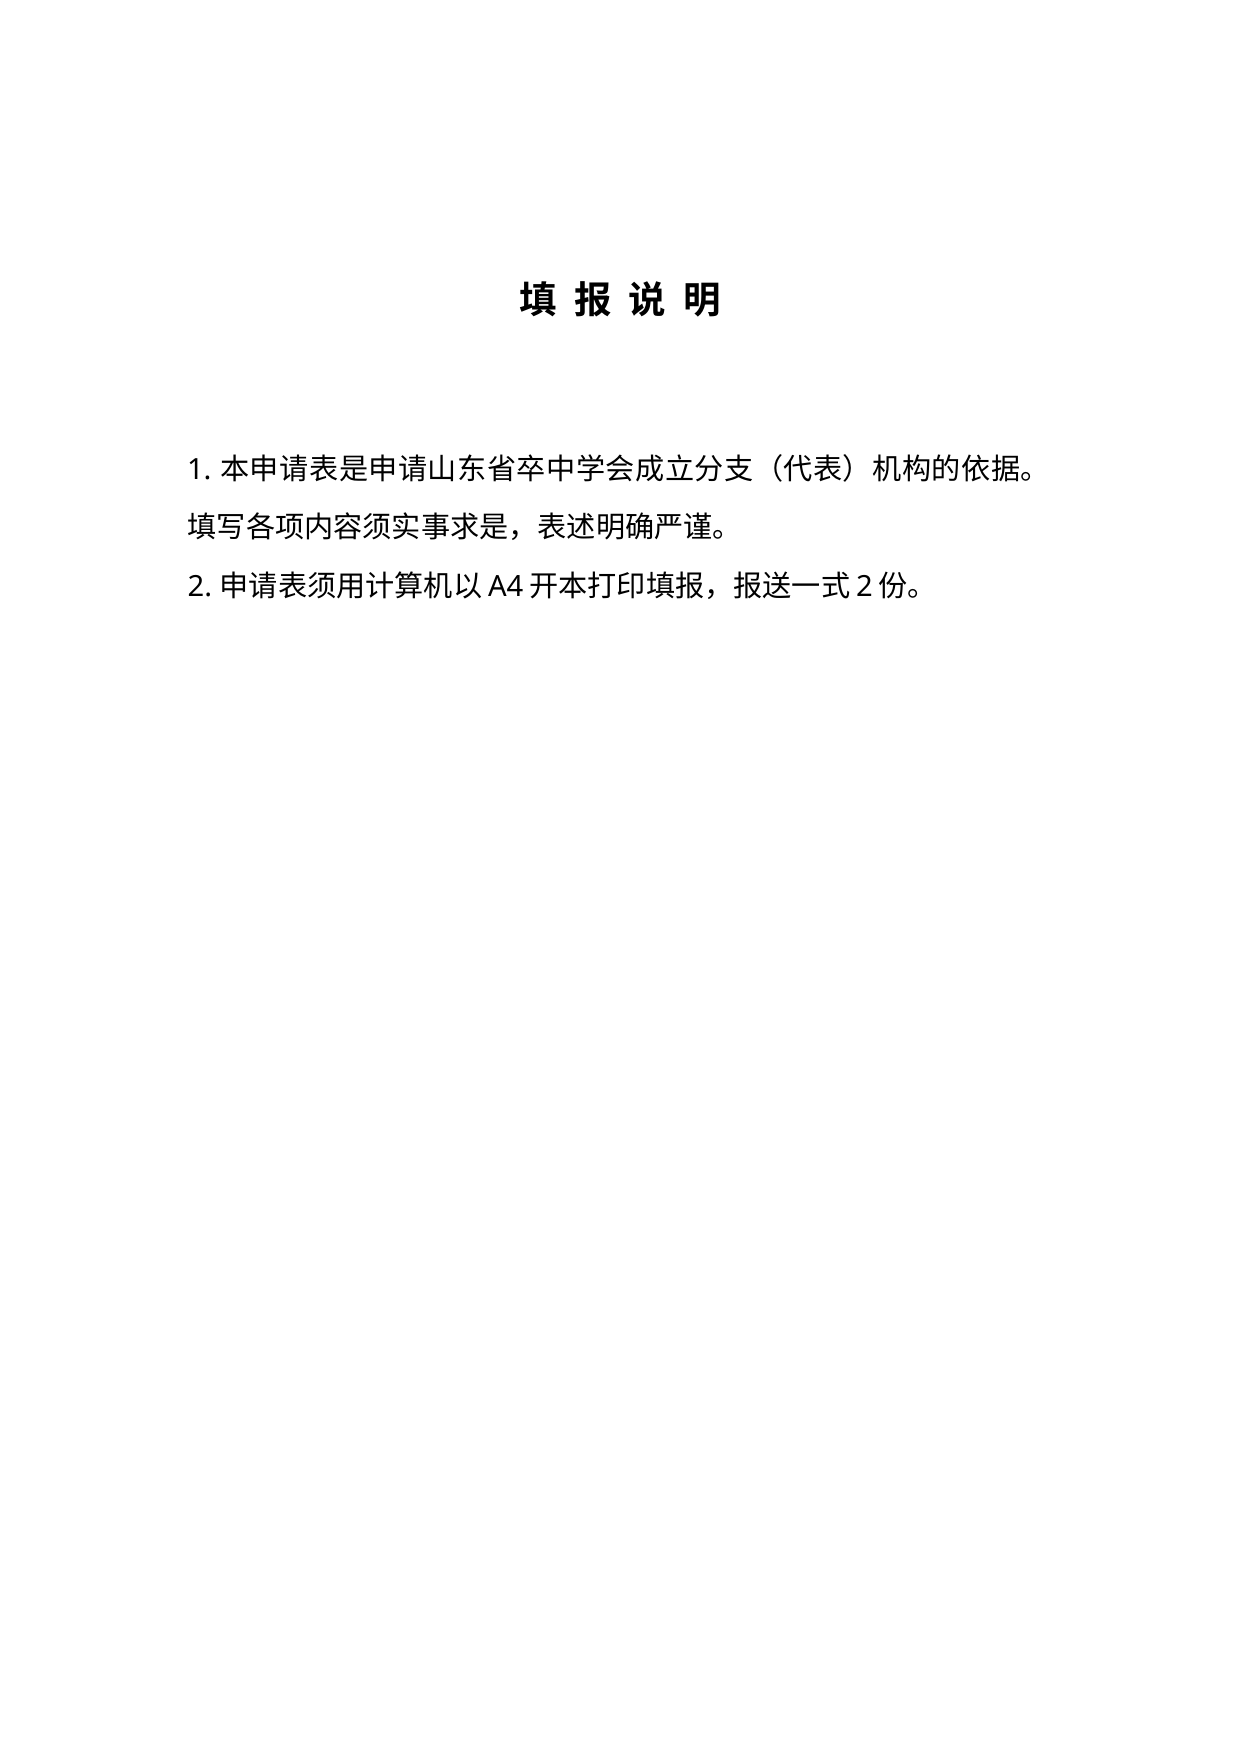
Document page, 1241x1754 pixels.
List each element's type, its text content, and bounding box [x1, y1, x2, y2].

text 2. 申请表须用计算机以A4开本打印填报，报送一式2份。 [187, 549, 1053, 608]
text 1. 本申请表是申请山东省卒中学会成立分支（代表）机构的依据。填写各项内容须实事求是，表述明确严谨。 [187, 433, 1053, 549]
text 填 报 说 明 [187, 270, 1053, 324]
